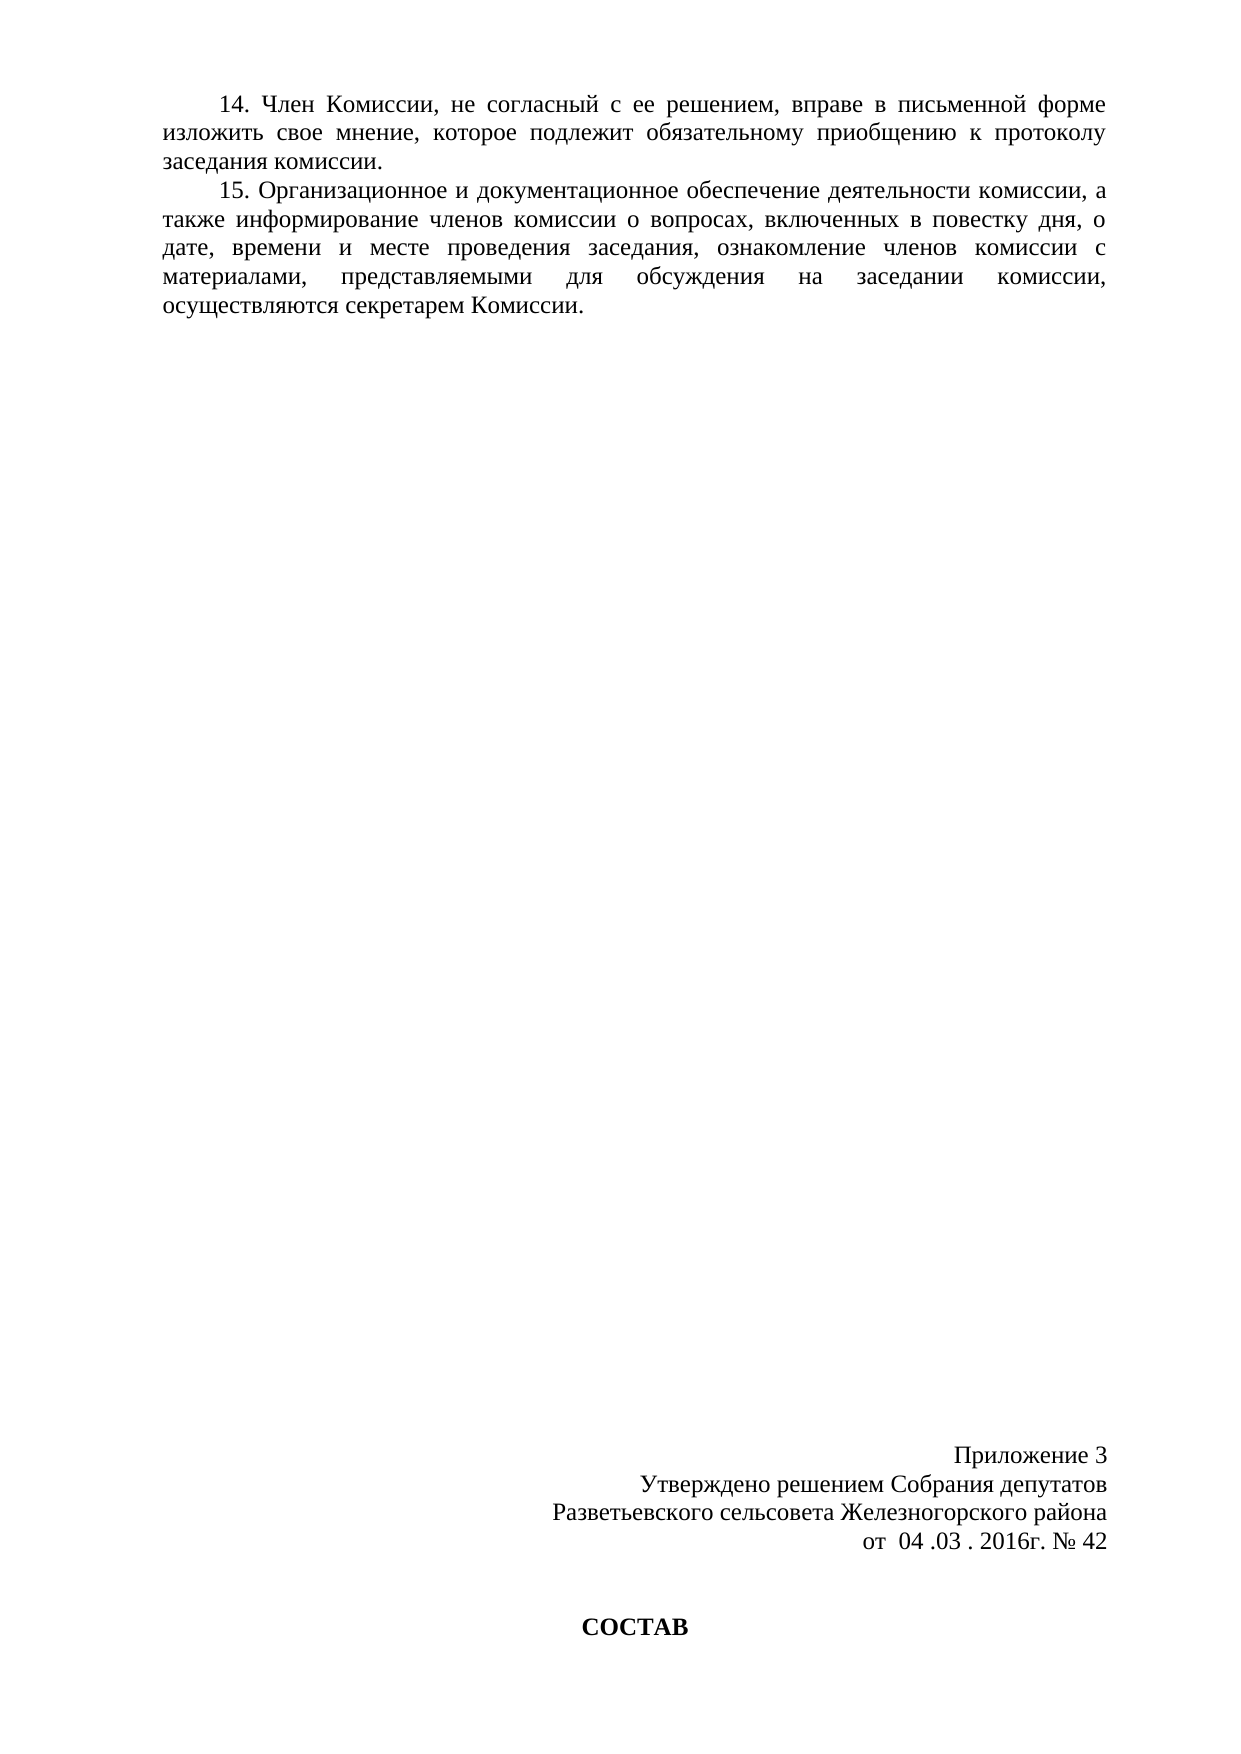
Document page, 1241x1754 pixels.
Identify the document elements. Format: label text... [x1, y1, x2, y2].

text Разветьевского сельсовета Железногорского района [162, 1497, 1107, 1526]
title СОСТАВ [162, 1612, 1107, 1641]
text 15. Организационное и документационное обеспечение деятельности комиссии, а также информирование членов комиссии о вопросах, включенных в повестку дня, о дате, времени и месте проведения заседания, ознакомление членов комиссии с материалами, представляемыми для обсуждения на заседании комиссии, осуществляются секретарем Комиссии. [162, 175, 1107, 319]
text 14. Член Комиссии, не согласный с ее решением, вправе в письменной форме изложить свое мнение, которое подлежит обязательному приобщению к протоколу заседания комиссии. [162, 89, 1107, 175]
text от 04 .03 . 2016г. № 42 [162, 1526, 1107, 1555]
text Утверждено решением Собрания депутатов [162, 1469, 1107, 1497]
text Приложение 3 [162, 1440, 1107, 1469]
